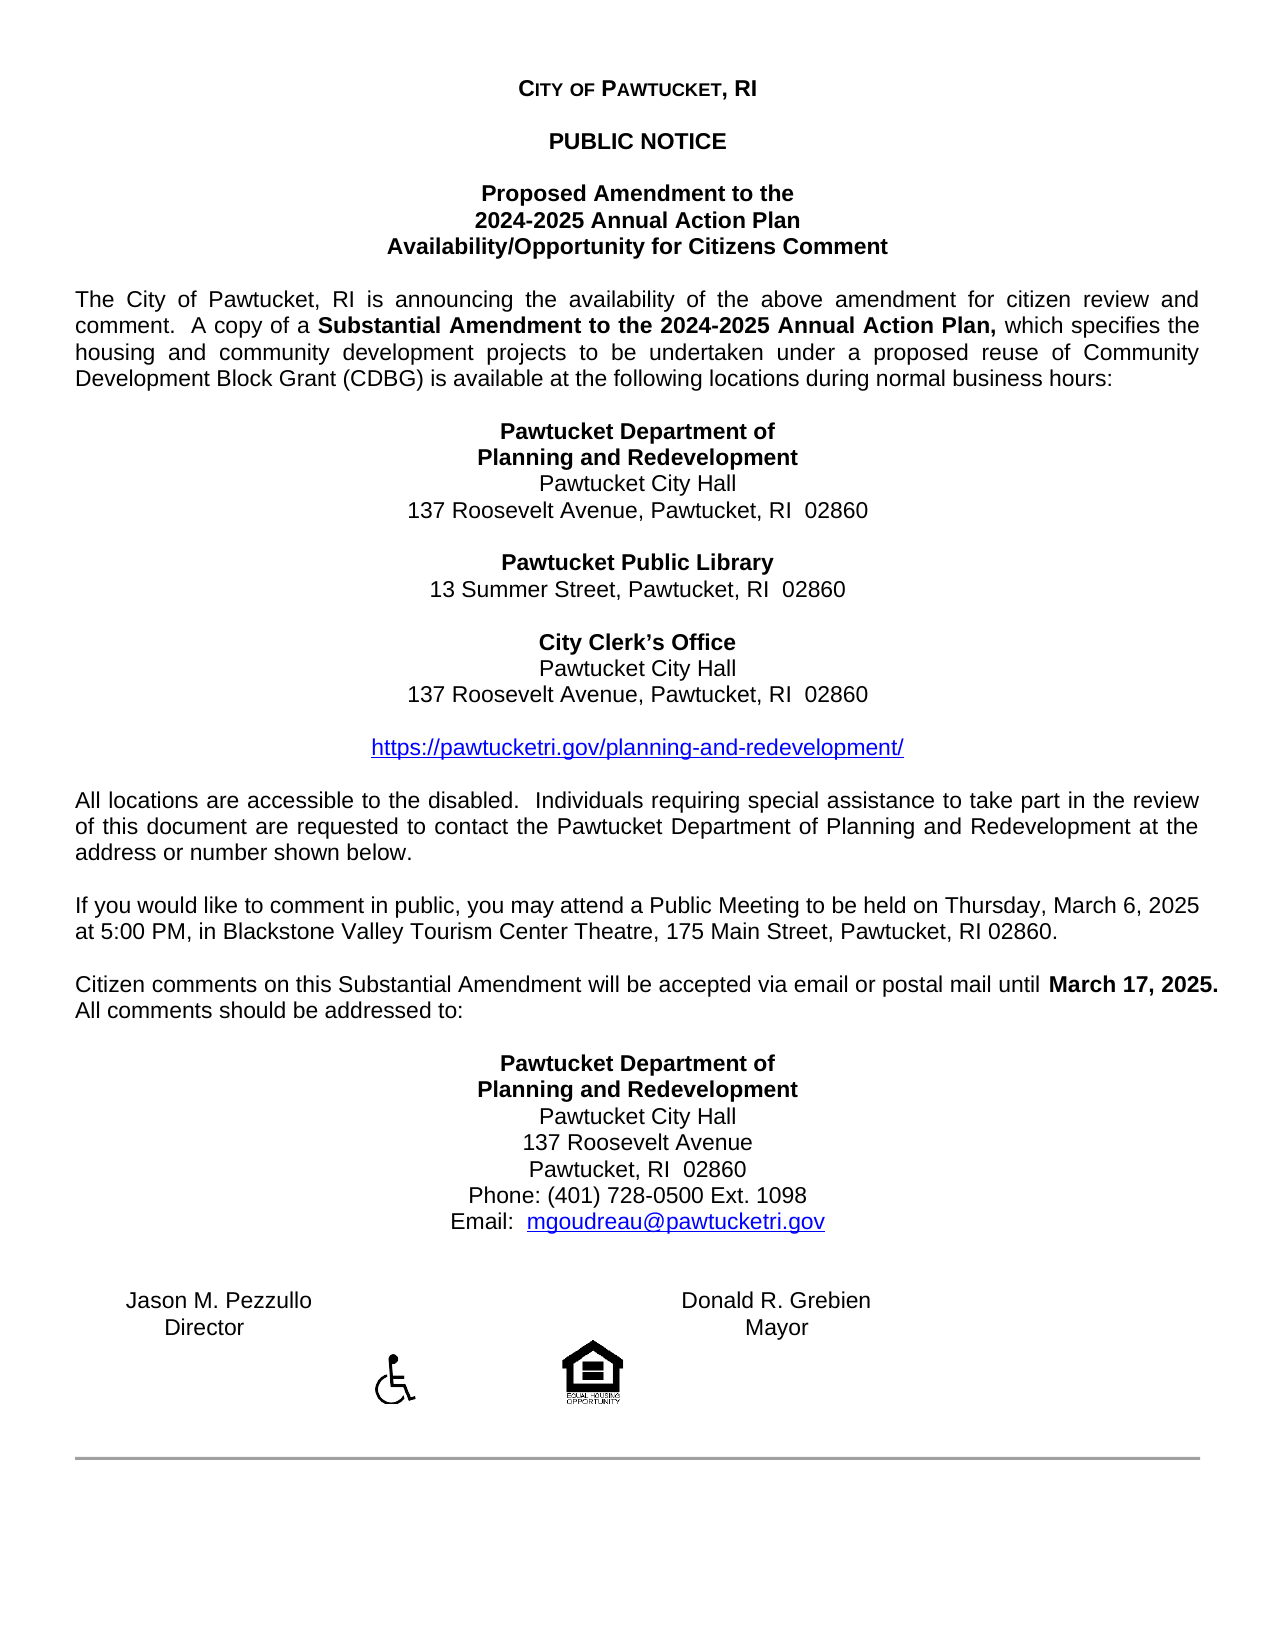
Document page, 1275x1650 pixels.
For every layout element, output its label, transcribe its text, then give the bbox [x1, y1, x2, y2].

text https://pawtucketri.gov/planning-and-redevelopment/ [75, 734, 1200, 760]
text All locations are accessible to the disabled. Individuals requiring special assistance to take part in the review of this document are requested to contact the Pawtucket Department of Planning and Redevelopment at the address or number shown below. [75, 787, 1200, 866]
text 13 Summer Street, Pawtucket, RI 02860 [75, 576, 1200, 602]
text Pawtucket Department of [75, 418, 1200, 444]
text Pawtucket City Hall [75, 1103, 1200, 1129]
text Planning and Redevelopment [75, 1076, 1200, 1103]
text Pawtucket Department of [75, 1050, 1200, 1076]
text 137 Roosevelt Avenue, Pawtucket, RI 02860 [75, 681, 1200, 707]
text Email: mgoudreau@pawtucketri.gov [75, 1208, 1200, 1234]
text 137 Roosevelt Avenue, Pawtucket, RI 02860 [75, 497, 1200, 523]
text Proposed Amendment to the [75, 180, 1200, 207]
text Pawtucket City Hall [75, 470, 1200, 497]
text 137 Roosevelt Avenue [75, 1129, 1200, 1156]
text If you would like to comment in public, you may attend a Public Meeting to be held on Thursday, March 6, 2025 at 5:00 PM, in Blackstone Valley Tourism Center Theatre, 175 Main Street, Pawtucket, RI 02860. [75, 892, 1200, 945]
text 2024-2025 Annual Action Plan [75, 207, 1200, 233]
text Phone: (401) 728-0500 Ext. 1098 [75, 1182, 1200, 1208]
text The City of Pawtucket, RI is announcing the availability of the above amendment for citizen review and comment. A copy of a Substantial Amendment to the 2024-2025 Annual Action Plan, which specifies the housing and community development projects to be undertaken under a proposed reuse of Community Development Block Grant (CDBG) is available at the following locations during normal business hours: [75, 286, 1200, 391]
text Jason M. Pezzullo Donald R. Grebien [75, 1287, 1200, 1314]
text City of Pawtucket, RI [75, 75, 1200, 101]
text Citizen comments on this Substantial Amendment will be accepted via email or postal mail until March 17, 2025. All comments should be addressed to: [75, 971, 1219, 1024]
text Director Mayor [75, 1314, 1200, 1340]
text City Clerk’s Office [75, 628, 1200, 655]
text Pawtucket, RI 02860 [75, 1156, 1200, 1182]
picture [562, 1340, 624, 1404]
text Availability/Opportunity for Citizens Comment [75, 233, 1200, 259]
text PUBLIC NOTICE [75, 128, 1200, 154]
text Pawtucket Public Library [75, 549, 1200, 576]
text Pawtucket City Hall [75, 655, 1200, 681]
text Planning and Redevelopment [75, 444, 1200, 470]
